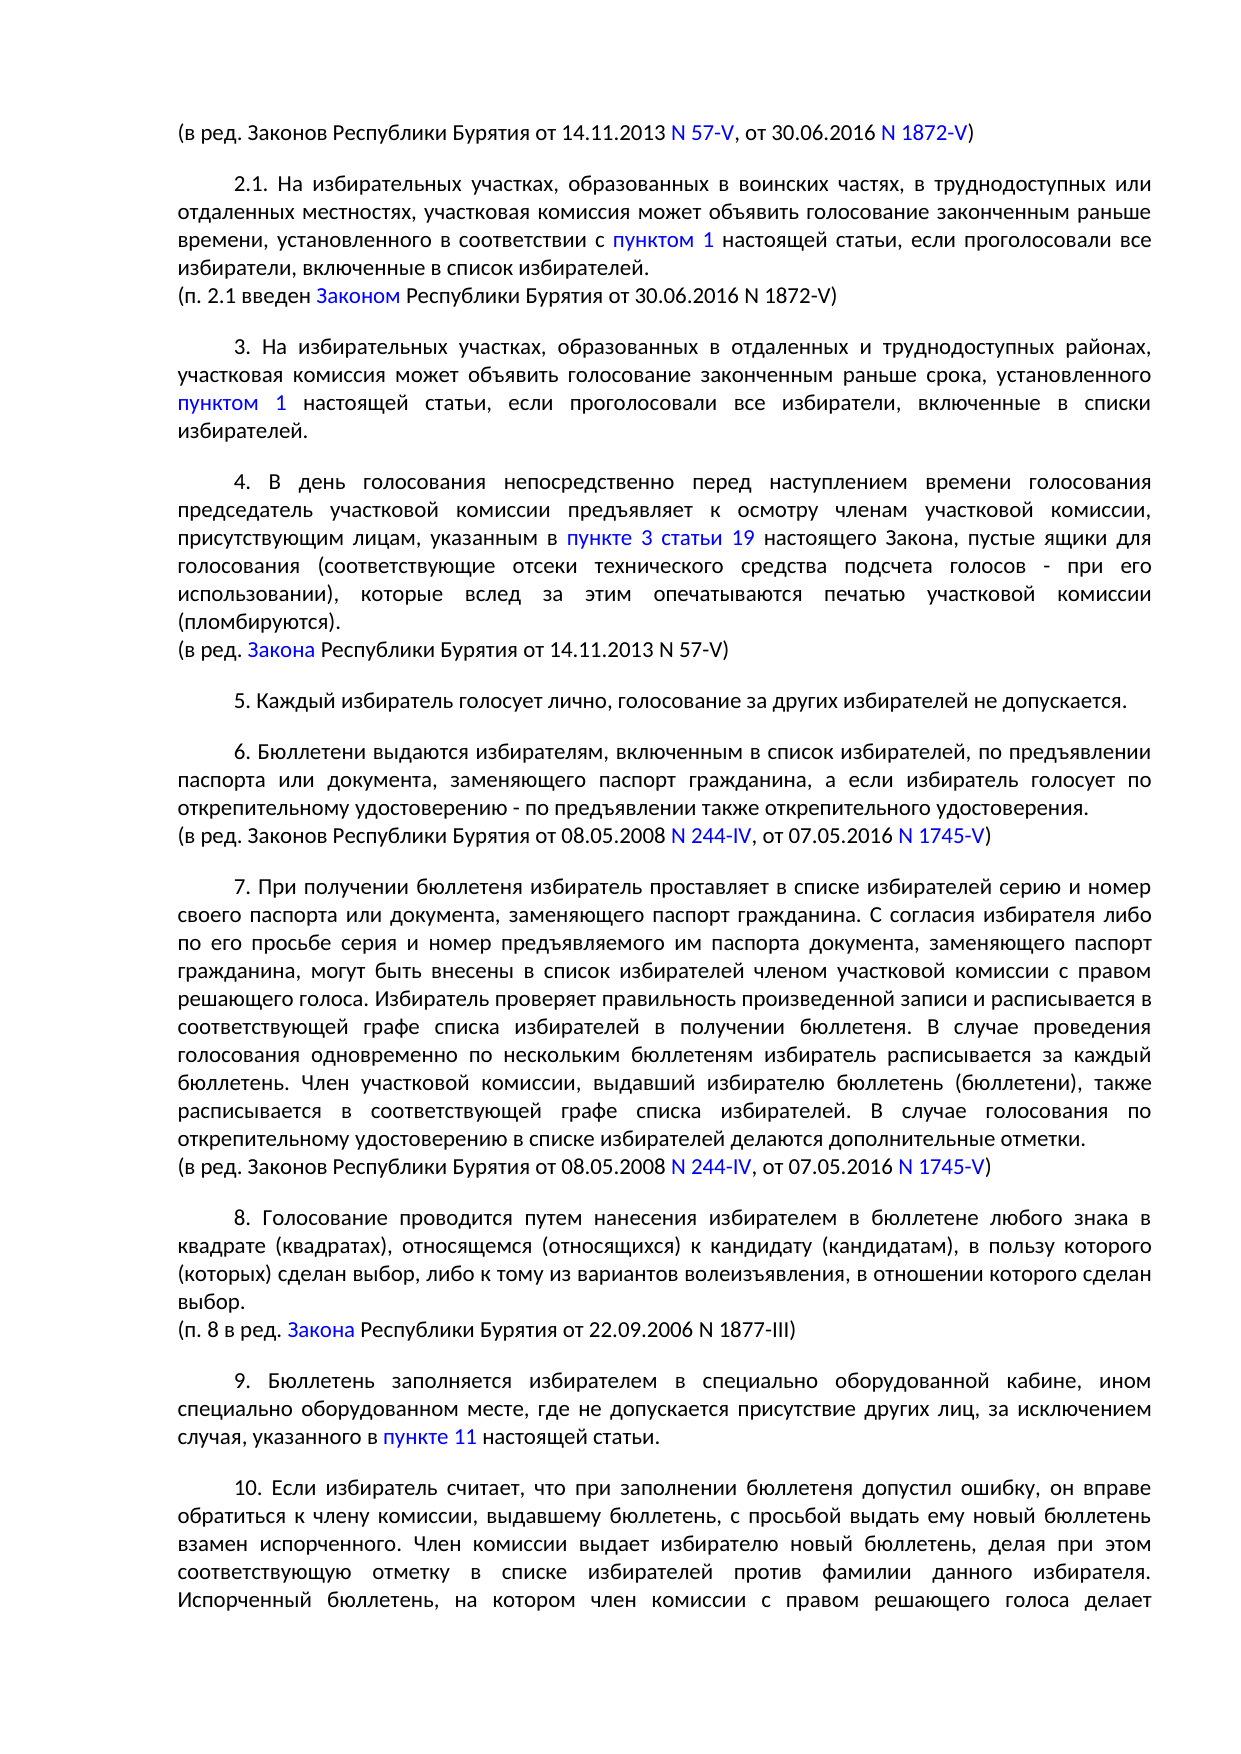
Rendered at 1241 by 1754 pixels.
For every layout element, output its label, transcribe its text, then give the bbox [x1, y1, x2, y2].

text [177, 1473, 1152, 1613]
text (в ред. Законов Республики Бурятия от 14.11.2013 N 57-V, от 30.06.2016 N 1872-V) [177, 118, 1152, 146]
text (в ред. Законов Республики Бурятия от 08.05.2008 N 244-IV, от 07.05.2016 N 1745-V) [177, 821, 1152, 849]
text 3. На избирательных участках, образованных в отдаленных и труднодоступных районах, участковая комиссия может объявить голосование законченным раньше срока, установленного пунктом 1 настоящей статьи, если проголосовали все избиратели, включенные в списки избирателей. [177, 332, 1152, 444]
text (в ред. Закона Республики Бурятия от 14.11.2013 N 57-V) [177, 635, 1152, 663]
text (в ред. Законов Республики Бурятия от 08.05.2008 N 244-IV, от 07.05.2016 N 1745-V) [177, 1152, 1152, 1180]
text (п. 8 в ред. Закона Республики Бурятия от 22.09.2006 N 1877-III) [177, 1315, 1152, 1343]
text 4. В день голосования непосредственно перед наступлением времени голосования председатель участковой комиссии предъявляет к осмотру членам участковой комиссии, присутствующим лицам, указанным в пункте 3 статьи 19 настоящего Закона, пустые ящики для голосования (соответствующие отсеки технического средства подсчета голосов - при его использовании), которые вслед за этим опечатываются печатью участковой комиссии (пломбируются). [177, 467, 1152, 635]
text 2.1. На избирательных участках, образованных в воинских частях, в труднодоступных или отдаленных местностях, участковая комиссия может объявить голосование законченным раньше времени, установленного в соответствии с пунктом 1 настоящей статьи, если проголосовали все избиратели, включенные в список избирателей. [177, 169, 1152, 281]
text (п. 2.1 введен Законом Республики Бурятия от 30.06.2016 N 1872-V) [177, 281, 1152, 309]
text 8. Голосование проводится путем нанесения избирателем в бюллетене любого знака в квадрате (квадратах), относящемся (относящихся) к кандидату (кандидатам), в пользу которого (которых) сделан выбор, либо к тому из вариантов волеизъявления, в отношении которого сделан выбор. [177, 1203, 1152, 1315]
text 6. Бюллетени выдаются избирателям, включенным в список избирателей, по предъявлении паспорта или документа, заменяющего паспорт гражданина, а если избиратель голосует по открепительному удостоверению - по предъявлении также открепительного удостоверения. [177, 737, 1152, 821]
text 9. Бюллетень заполняется избирателем в специально оборудованной кабине, ином специально оборудованном месте, где не допускается присутствие других лиц, за исключением случая, указанного в пункте 11 настоящей статьи. [177, 1366, 1152, 1450]
text 5. Каждый избиратель голосует лично, голосование за других избирателей не допускается. [177, 686, 1152, 714]
text 7. При получении бюллетеня избиратель проставляет в списке избирателей серию и номер своего паспорта или документа, заменяющего паспорт гражданина. С согласия избирателя либо по его просьбе серия и номер предъявляемого им паспорта документа, заменяющего паспорт гражданина, могут быть внесены в список избирателей членом участковой комиссии с правом решающего голоса. Избиратель проверяет правильность произведенной записи и расписывается в соответствующей графе списка избирателей в получении бюллетеня. В случае проведения голосования одновременно по нескольким бюллетеням избиратель расписывается за каждый бюллетень. Член участковой комиссии, выдавший избирателю бюллетень (бюллетени), также расписывается в соответствующей графе списка избирателей. В случае голосования по открепительному удостоверению в списке избирателей делаются дополнительные отметки. [177, 872, 1152, 1152]
